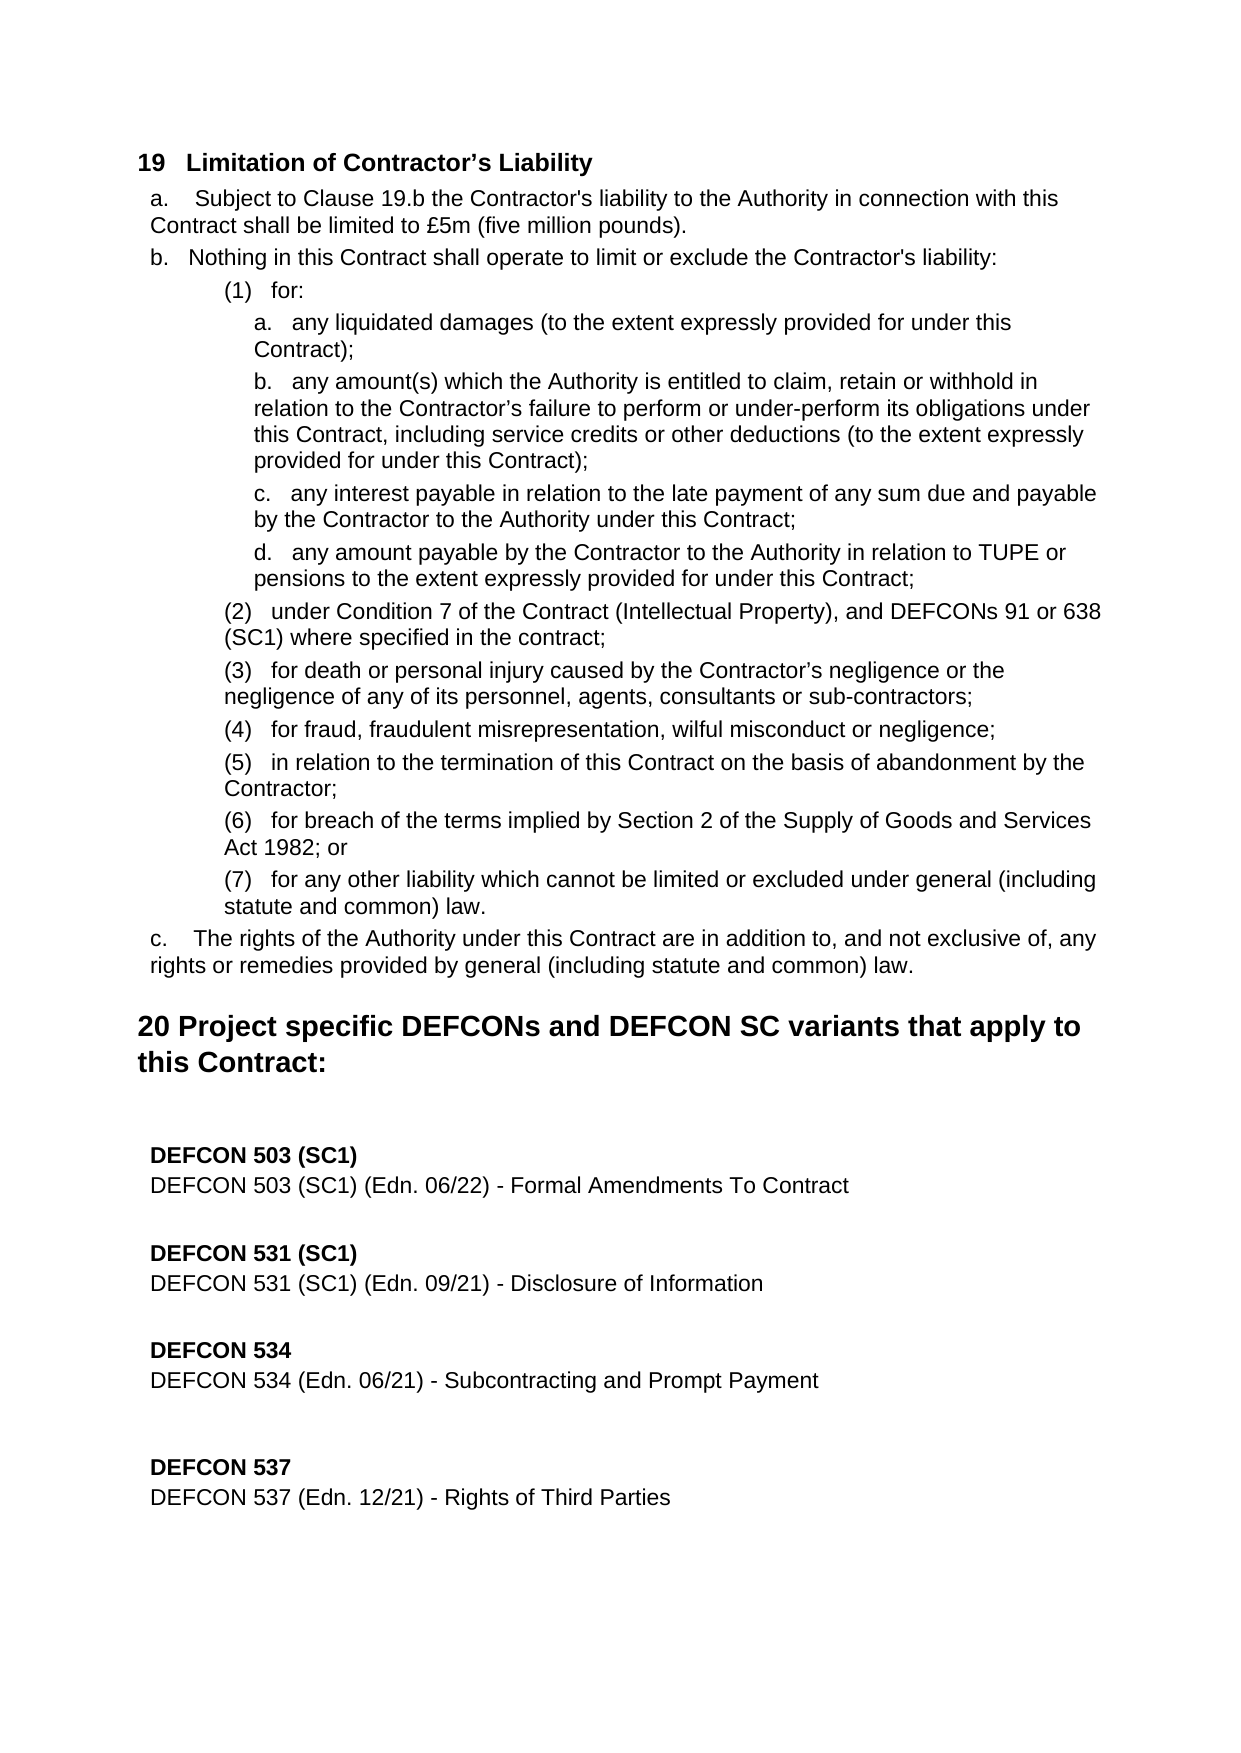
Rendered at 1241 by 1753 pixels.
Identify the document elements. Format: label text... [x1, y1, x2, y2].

subtitle 20 Project specific DEFCONs and DEFCON SC variants that apply to this Contract: [137, 1009, 1103, 1079]
text b. Nothing in this Contract shall operate to limit or exclude the Contractor's liability: [150, 244, 1103, 271]
text d. any amount payable by the Contractor to the Authority in relation to TUPE or pensions to the extent expressly provided for under this Contract; [253, 539, 1103, 592]
text (4) for fraud, fraudulent misrepresentation, wilful misconduct or negligence; [224, 716, 1103, 742]
text DEFCON 531 (SC1) (Edn. 09/21) - Disclosure of Information [150, 1270, 1103, 1296]
text (1) for: [224, 277, 1103, 303]
text a. Subject to Clause 19.b the Contractor's liability to the Authority in connection with this Contract shall be limited to £5m (five million pounds). [150, 185, 1103, 238]
text DEFCON 537 [150, 1454, 1091, 1480]
text c. any interest payable in relation to the late payment of any sum due and payable by the Contractor to the Authority under this Contract; [253, 480, 1103, 533]
text (2) under Condition 7 of the Contract (Intellectual Property), and DEFCONs 91 or 638 (SC1) where specified in the contract; [224, 598, 1103, 651]
text (3) for death or personal injury caused by the Contractor’s negligence or the negligence of any of its personnel, agents, consultants or sub-contractors; [224, 657, 1103, 709]
text a. any liquidated damages (to the extent expressly provided for under this Contract); [253, 309, 1103, 362]
text c. The rights of the Authority under this Contract are in addition to, and not exclusive of, any rights or remedies provided by general (including statute and common) law. [150, 925, 1103, 978]
text (6) for breach of the terms implied by Section 2 of the Supply of Goods and Services Act 1982; or [224, 807, 1103, 860]
text DEFCON 534 (Edn. 06/21) - Subcontracting and Prompt Payment [150, 1367, 1103, 1394]
text DEFCON 537 (Edn. 12/21) - Rights of Third Parties [150, 1484, 1103, 1511]
text DEFCON 531 (SC1) [150, 1239, 1091, 1266]
text (5) in relation to the termination of this Contract on the basis of abandonment by the Contractor; [224, 748, 1103, 801]
text b. any amount(s) which the Authority is entitled to claim, retain or withhold in relation to the Contractor’s failure to perform or under-perform its obligations under this Contract, including service credits or other deductions (to the extent expressly provided for under this Contract); [253, 368, 1103, 474]
text DEFCON 503 (SC1) [150, 1142, 1091, 1168]
subtitle 19 Limitation of Contractor’s Liability [137, 148, 1103, 177]
text (7) for any other liability which cannot be limited or excluded under general (including statute and common) law. [224, 866, 1103, 919]
text DEFCON 534 [150, 1337, 1091, 1364]
text DEFCON 503 (SC1) (Edn. 06/22) - Formal Amendments To Contract [150, 1172, 1103, 1198]
